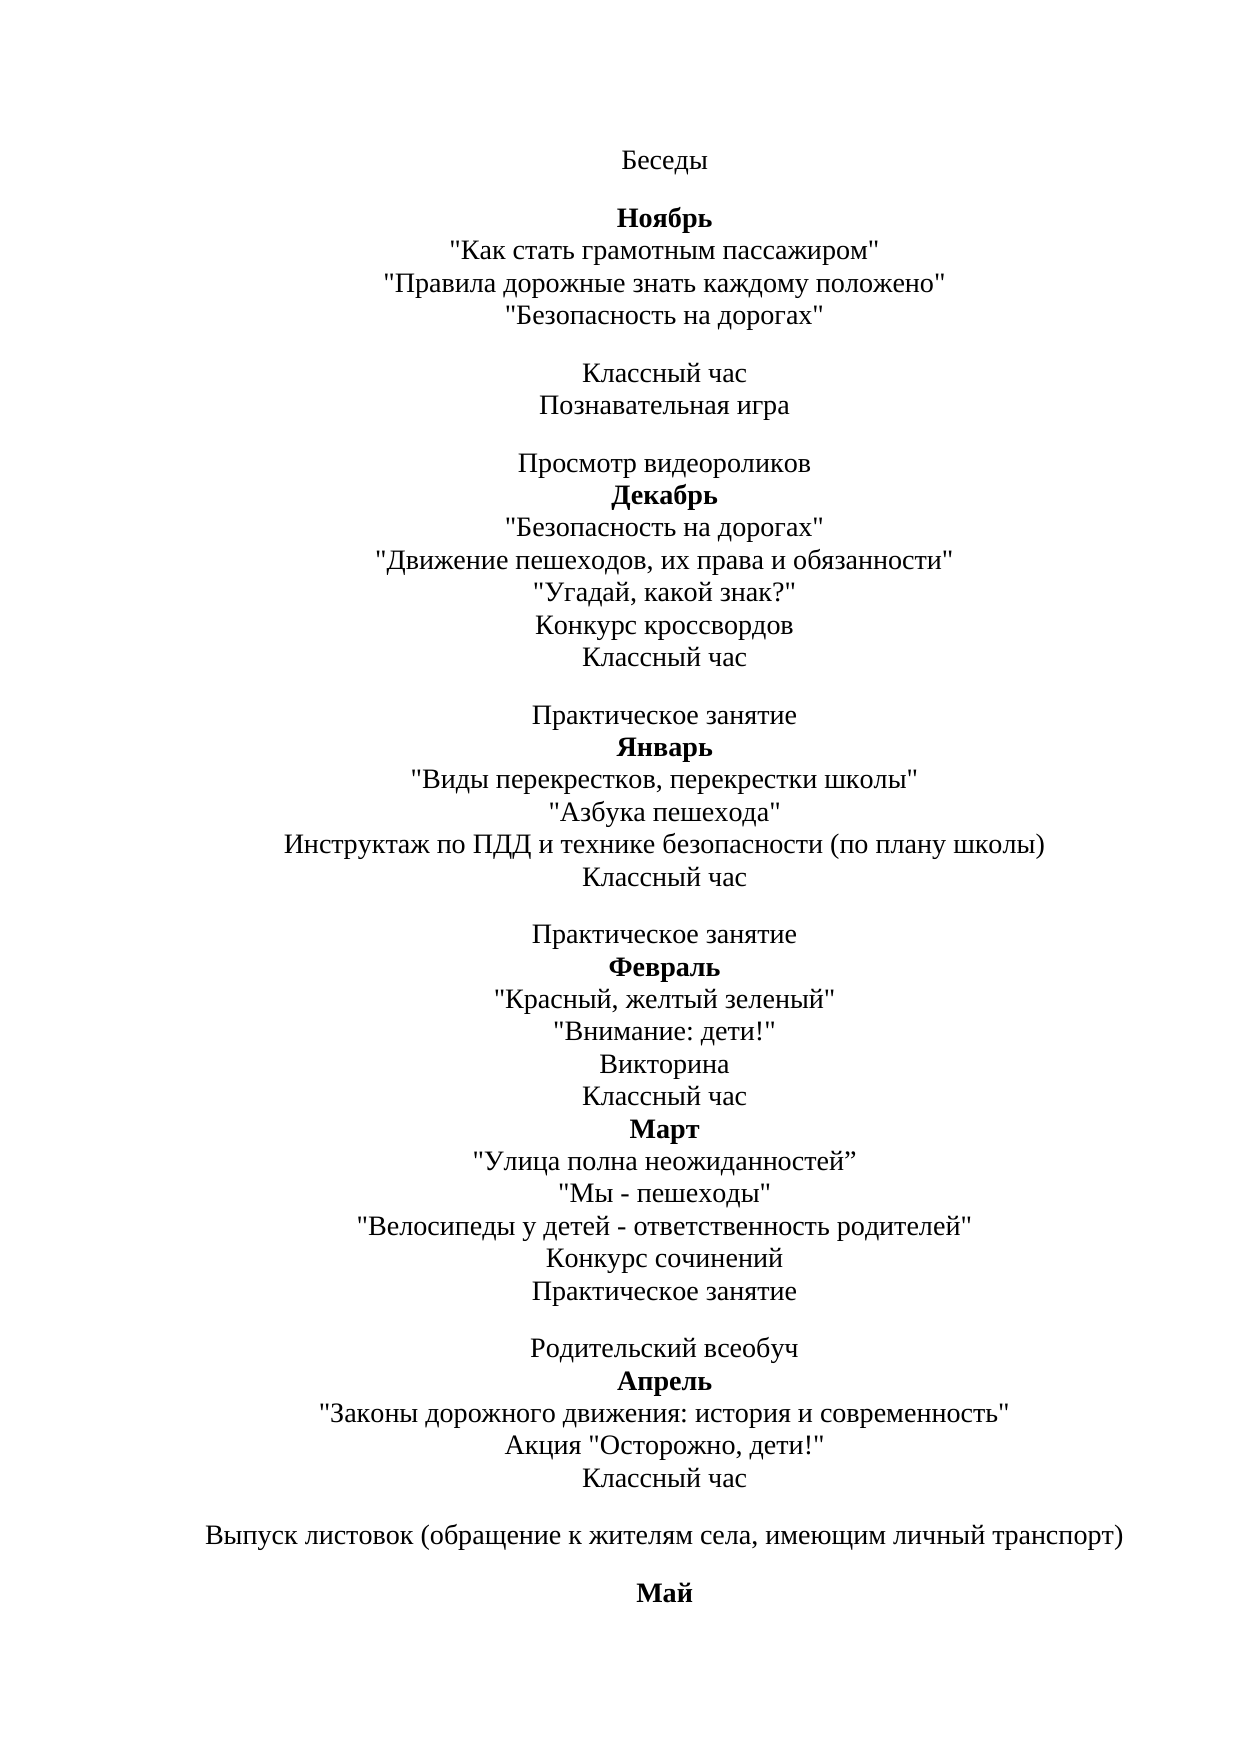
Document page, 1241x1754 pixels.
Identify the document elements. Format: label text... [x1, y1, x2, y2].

text Практическое занятие [177, 1274, 1152, 1306]
text "Правила дорожные знать каждому положено" [177, 266, 1152, 298]
text "Азбука пешехода" [177, 795, 1152, 827]
text Конкурс сочинений [177, 1241, 1152, 1274]
text Классный час [177, 640, 1152, 672]
text Акция "Осторожно, дети!" [177, 1428, 1152, 1461]
text Май [177, 1576, 1152, 1608]
text Классный час [177, 356, 1152, 388]
text "Мы - пешеходы" [177, 1176, 1152, 1209]
text Родительский всеобуч [177, 1331, 1152, 1364]
text Беседы [177, 143, 1152, 176]
text Практическое занятие [177, 698, 1152, 730]
text "Законы дорожного движения: история и современность" [177, 1396, 1152, 1428]
text Конкурс кроссвордов [177, 608, 1152, 640]
text Январь [177, 730, 1152, 762]
text Выпуск листовок (обращение к жителям села, имеющим личный транспорт) [177, 1518, 1152, 1551]
text Познавательная игра [177, 388, 1152, 421]
text Викторина [177, 1047, 1152, 1079]
text "Виды перекрестков, перекрестки школы" [177, 762, 1152, 795]
text "Безопасность на дорогах" [177, 298, 1152, 331]
text Классный час [177, 1079, 1152, 1112]
text Классный час [177, 1461, 1152, 1493]
text "Безопасность на дорогах" [177, 511, 1152, 543]
text "Угадай, какой знак?" [177, 575, 1152, 608]
text Ноябрь [177, 201, 1152, 233]
text Апрель [177, 1364, 1152, 1396]
text Февраль [177, 950, 1152, 982]
text "Красный, желтый зеленый" [177, 982, 1152, 1014]
text "Движение пешеходов, их права и обязанности" [177, 543, 1152, 575]
text Март [177, 1112, 1152, 1144]
text "Велосипеды у детей - ответственность родителей" [177, 1209, 1152, 1241]
text Классный час [177, 860, 1152, 892]
text Практическое занятие [177, 917, 1152, 950]
text "Внимание: дети!" [177, 1014, 1152, 1047]
text Инструктаж по ПДД и технике безопасности (по плану школы) [177, 827, 1152, 860]
text Декабрь [177, 478, 1152, 511]
text Просмотр видеороликов [177, 446, 1152, 478]
text "Улица полна неожиданностей” [177, 1144, 1152, 1176]
text "Как стать грамотным пассажиром" [177, 233, 1152, 266]
